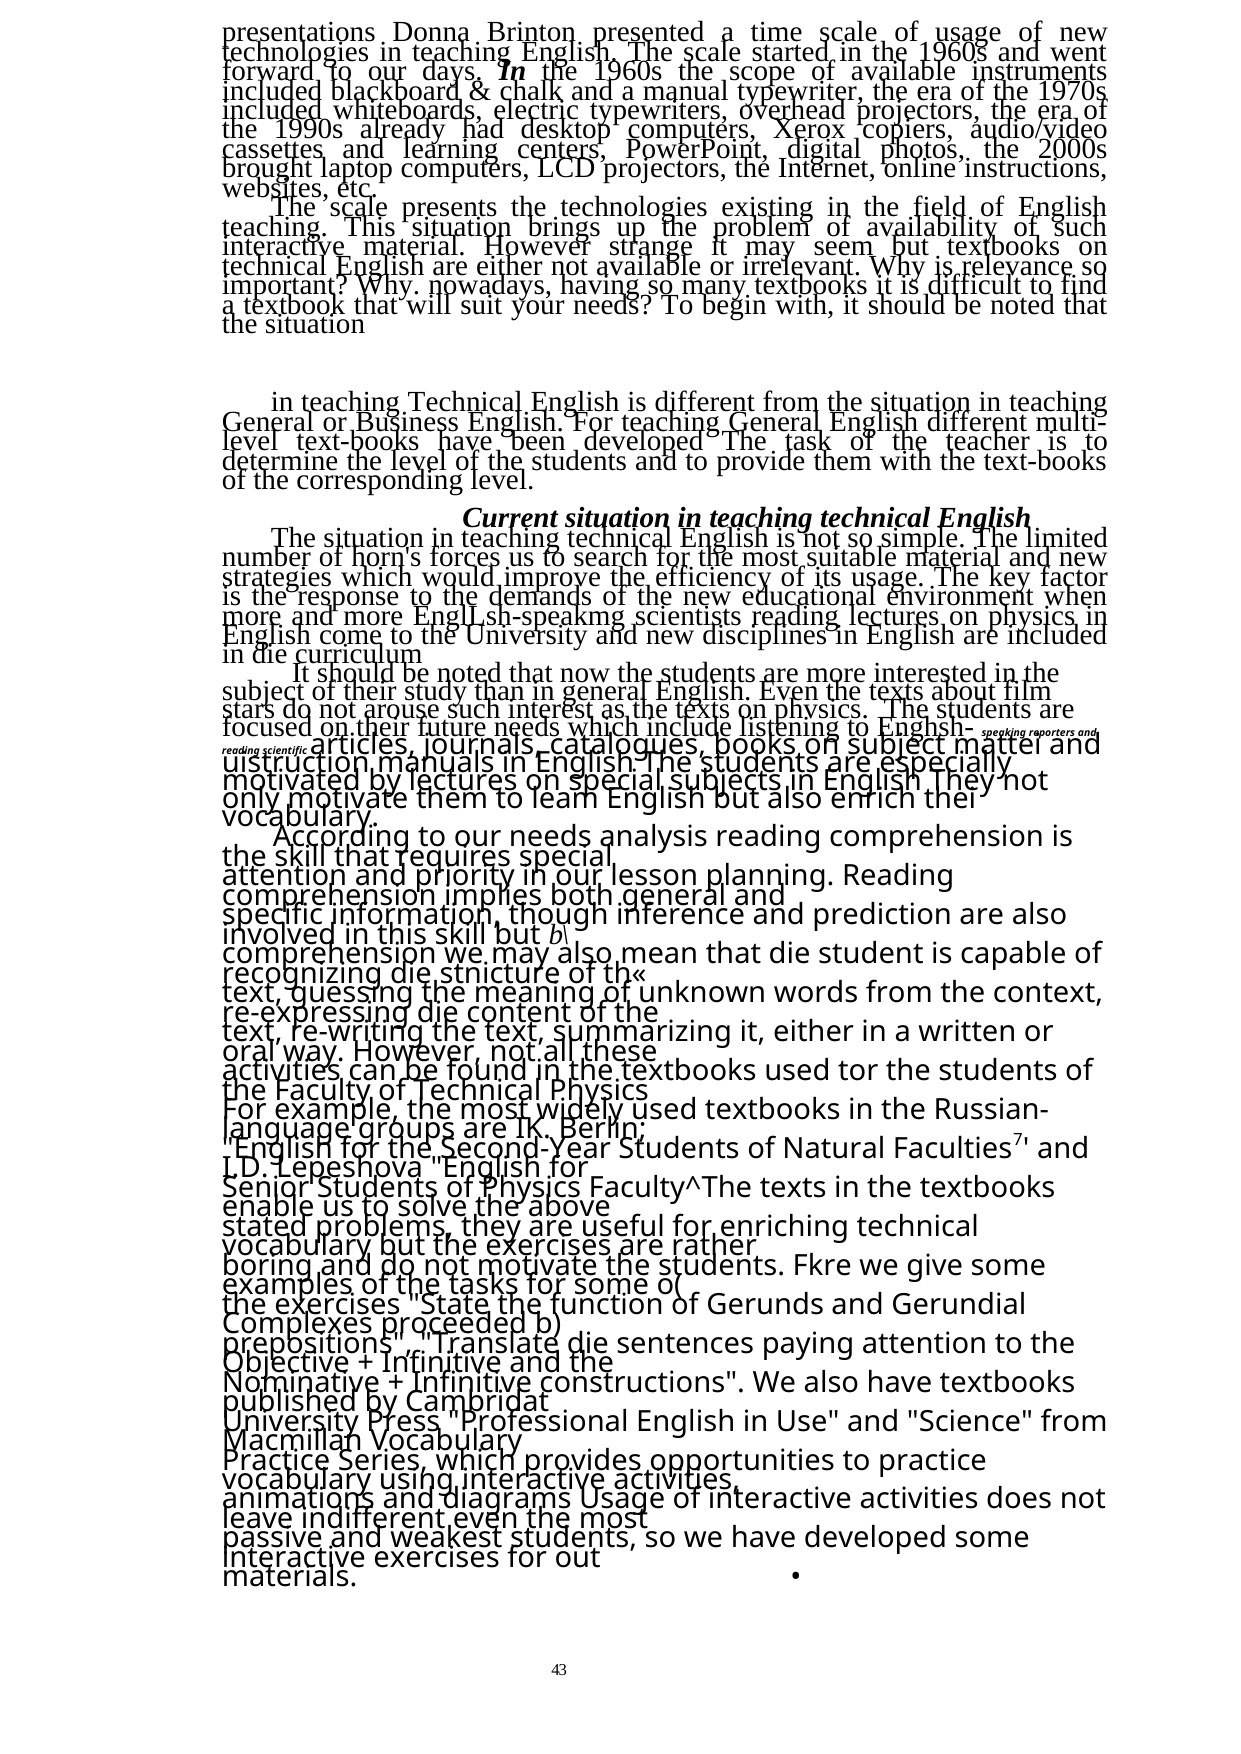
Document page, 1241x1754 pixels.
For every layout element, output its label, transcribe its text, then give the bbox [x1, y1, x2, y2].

text Current situation in teaching technical English [413, 512, 603, 532]
text Current situation in teaching technical English [759, 512, 942, 532]
text in teaching Technical English is different from the situation in teaching General or Business English. For teaching General English different multi-level text-books have been developed The task of the teacher is to determine the level of the students and to provide them with the text-books of the corresponding level. [222, 396, 1108, 493]
text The situation in teaching technical English is not so simple. The limited number of horn's forces us to search for the most suitable material and new strategies which would improve the efficiency of its usage. The key factor is the response to the demands of the new educational environment when more and more EnglLsh-speakmg scientists reading lectures on physics in English come to the University and new disciplines in English are included in die curriculum [222, 532, 1108, 668]
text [222, 26, 1108, 201]
text Current situation in teaching technical English [591, 512, 760, 532]
text The scale presents the technologies existing in the field of English teaching. This situation brings up the problem of availability of such interactive material. However strange it may seem but textbooks on technical English are either not available or irrelevant. Why is relevance so important? Why. nowadays, having so many textbooks it is difficult to find a textbook that will suit your needs? To begin with, it should be noted that the situation [222, 201, 1108, 338]
text According to our needs analysis reading comprehension is the skill that requires special attention and priority in our lesson planning. Reading comprehension implies both general and specific information, though inference and prediction are also involved in this skill but b\ comprehension we may also mean that die student is capable of recognizing die stnicture of th« text, guessing the meaning of unknown words from the context, re-expressing die content of the text, re-writing the text, summarizing it, either in a written or oral way. However, not all these activities can be found in the textbooks used tor the students of the Faculty of Technical Physics For example, the most widely used textbooks in the Russian-language groups are IK. Berlin; "English for the Second-Year Students of Natural Faculties7' and I.D. Lepeshova "English for Senior Students of Physics Faculty^The texts in the textbooks enable us to solve the above stated problems, they are useful for enriching technical vocabulary but the exercises are rather boring and do not motivate the students. Fkre we give some examples of the tasks for some o( the exercises "State the function of Gerunds and Gerundial Complexes proceeded b) prepositions", "Translate die sentences paying attention to the Objective + Infinitive and the Nominative + Infinitive constructions". We also have textbooks published by Cambridat University Press "Professional English in Use" and "Science" from Macmillan Vocabulary Practice Series, which provides opportunities to practice vocabulary using interactive activities, animations and diagrams Usage of interactive activities does not leave indifferent even the most passive and weakest students, so we have developed some interactive exercises for out materials. • [222, 831, 1108, 1591]
text It should be noted that now the students are more interested in the subject of their study than in general English. Even the texts about film stars do not arouse such interest as the texts on phvsics. The students are focused on their future needs which include listening to Enghsh- speaking reporters and reading scientific articles, journals, catalogues, books on subject mattei and uistruction manuals in English The students are especially motivated by lectures on special subjects in English They not only motivate them to leam English but also enrich thei vocabulary. [222, 668, 1108, 830]
